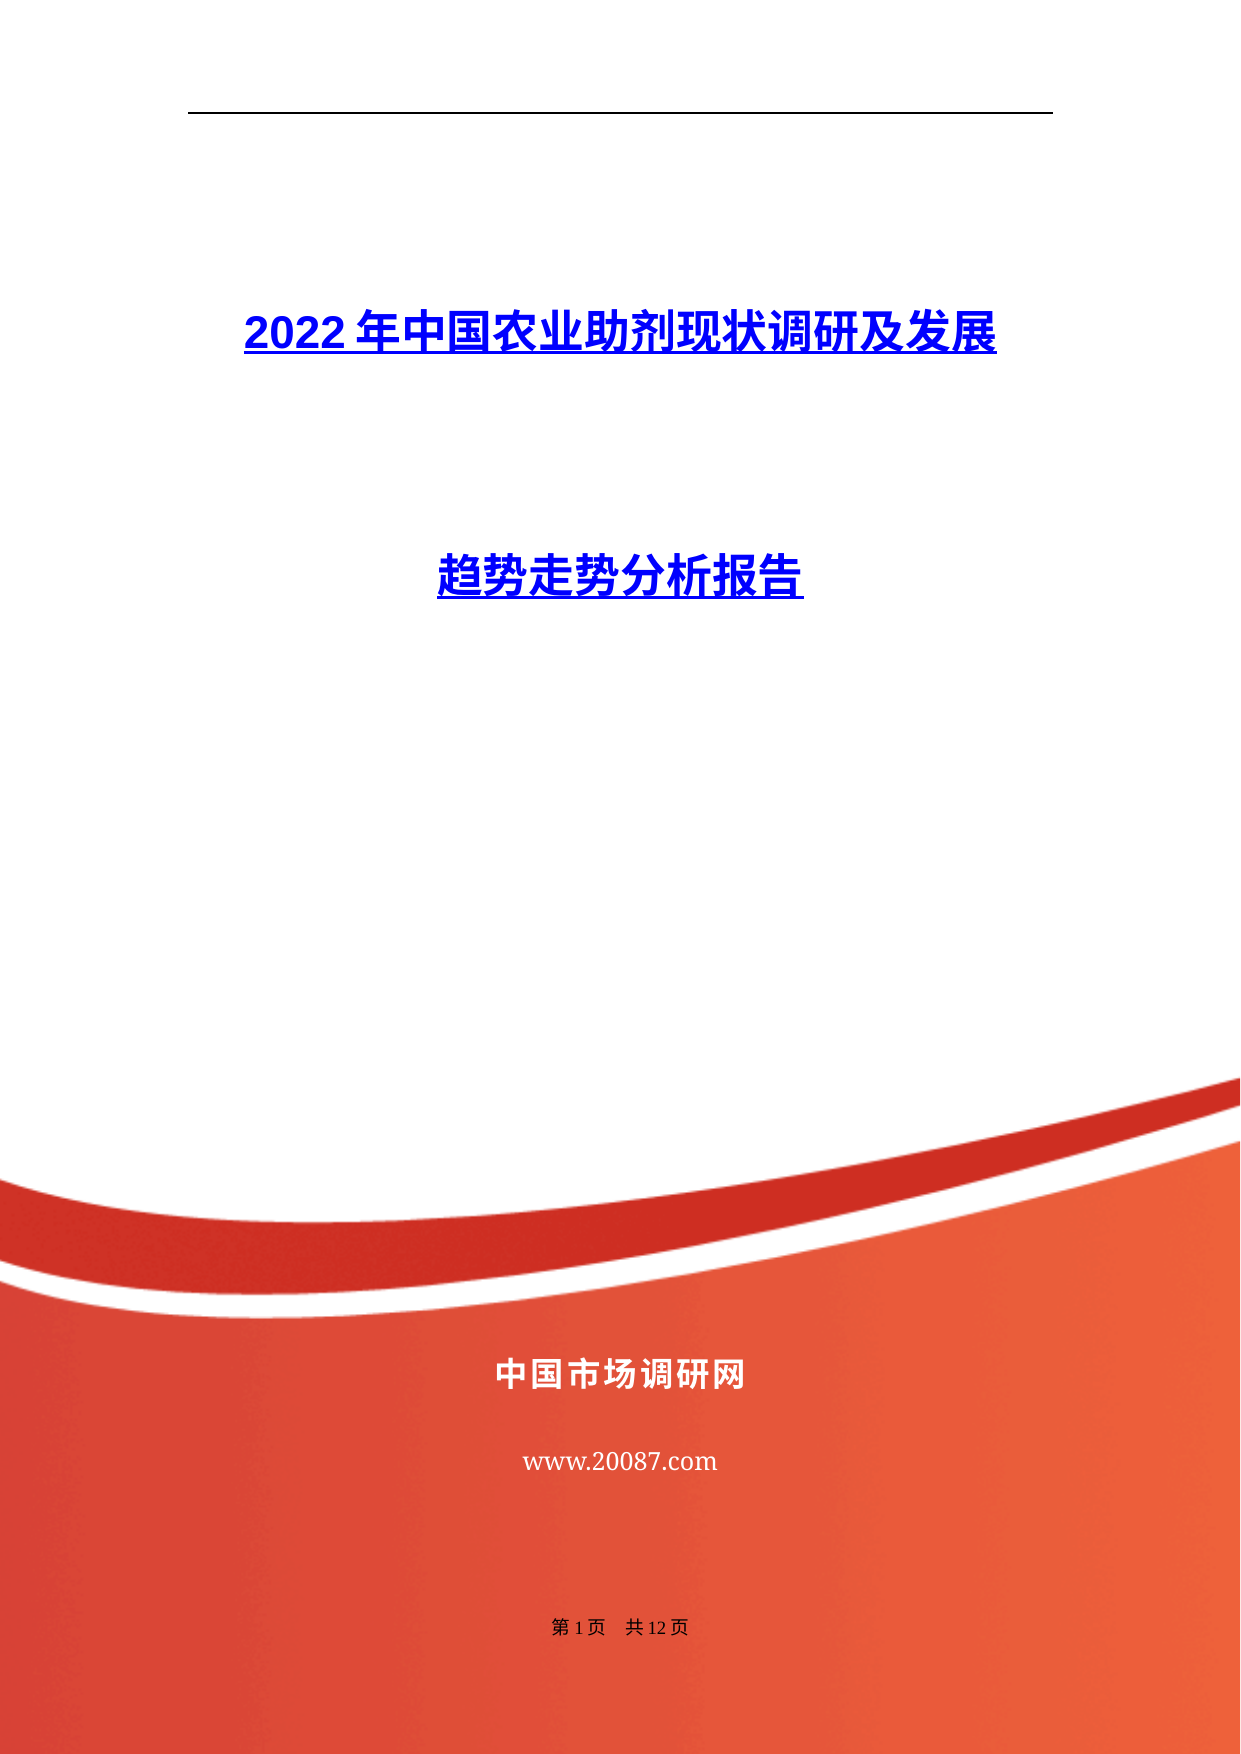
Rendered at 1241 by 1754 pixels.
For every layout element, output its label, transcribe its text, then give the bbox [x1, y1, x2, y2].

text www.20087.com [187, 1428, 1053, 1493]
picture [0, 1006, 1241, 1754]
subtitle 中国市场调研网 [187, 1339, 1053, 1404]
table_header 2022年中国农业助剂现状调研及发展趋势走势分析报告 [188, 207, 1053, 773]
